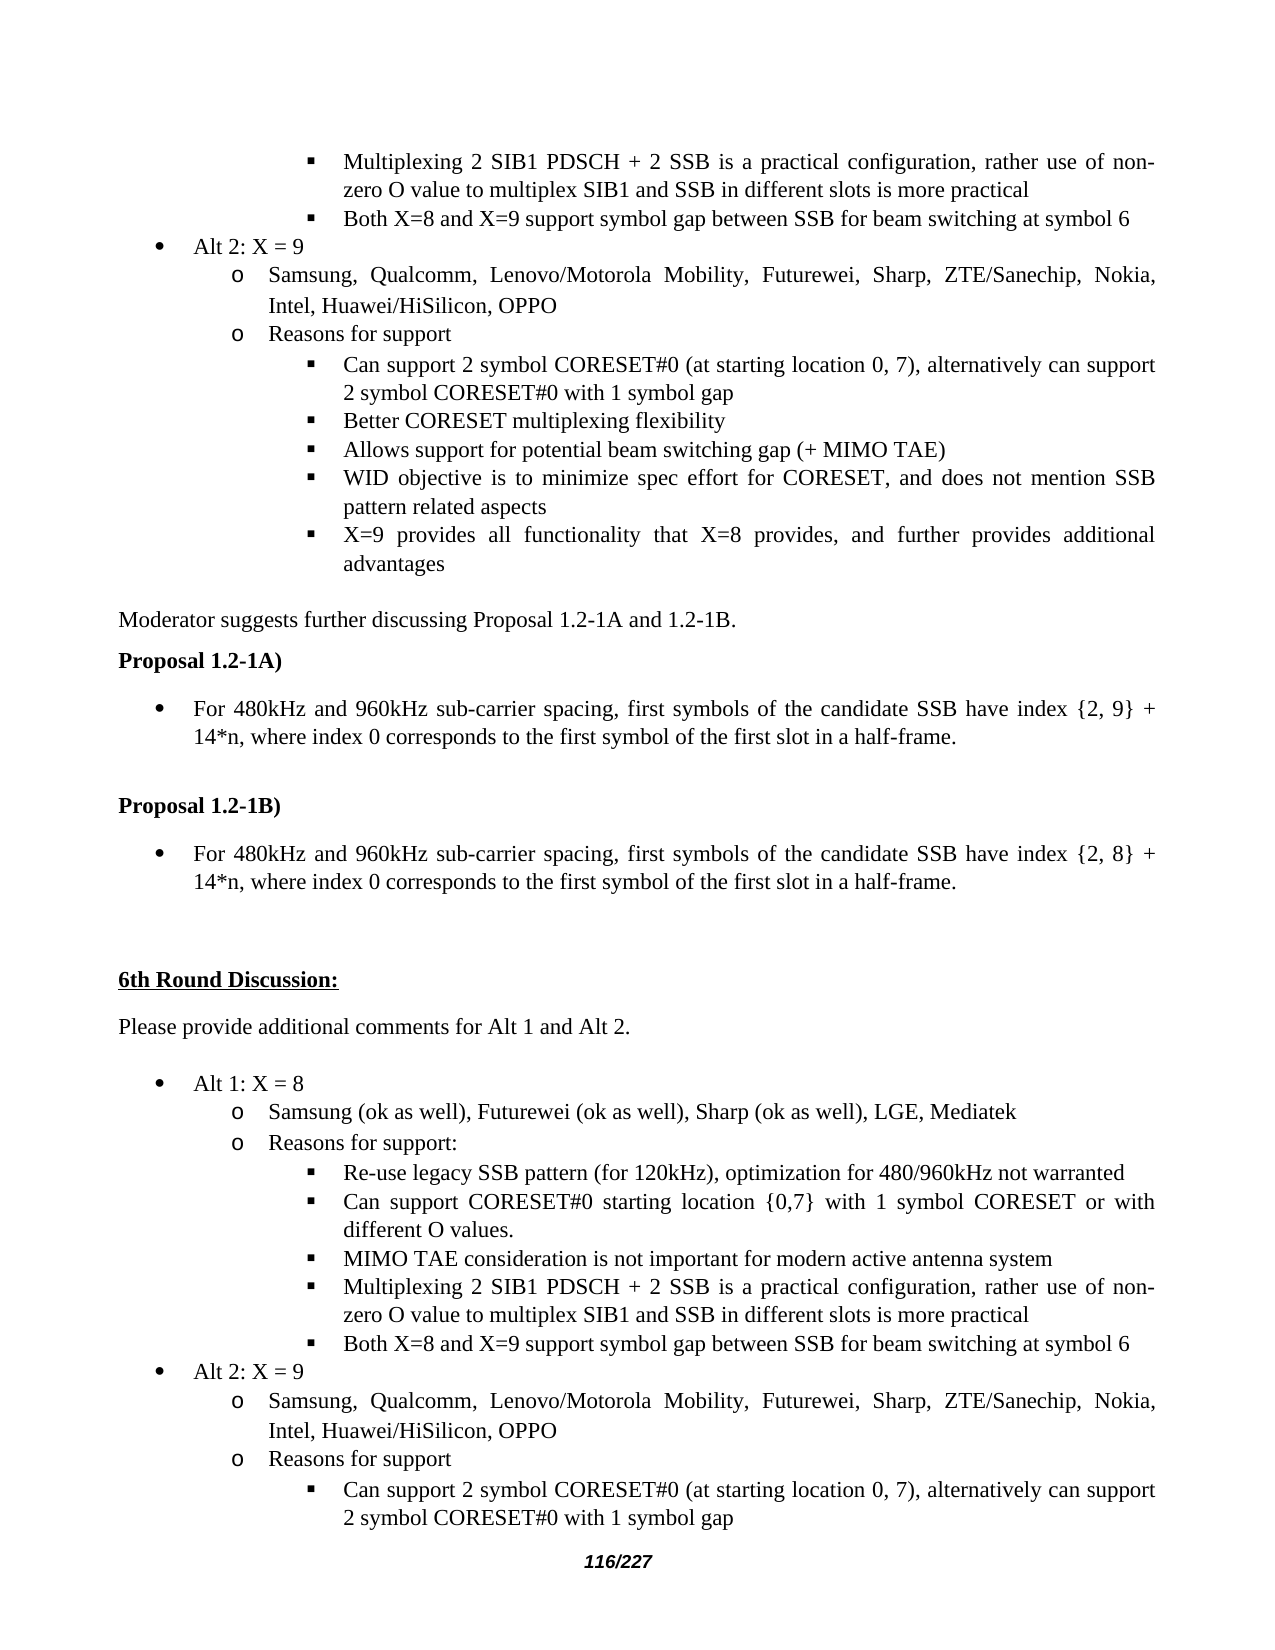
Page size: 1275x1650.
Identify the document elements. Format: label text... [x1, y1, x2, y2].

subtitle Proposal 1.2-1A) [118, 647, 1157, 674]
list Samsung, Qualcomm, Lenovo/Motorola Mobility, Futurewei, Sharp, ZTE/Sanechip, Nokia, Intel, Huawei/HiSilicon, OPPO [231, 1387, 1157, 1443]
list Re-use legacy SSB pattern (for 120kHz), optimization for 480/960kHz not warranted [306, 1159, 1157, 1186]
list Samsung, Qualcomm, Lenovo/Motorola Mobility, Futurewei, Sharp, ZTE/Sanechip, Nokia, Intel, Huawei/HiSilicon, OPPO [231, 261, 1157, 318]
list Multiplexing 2 SIB1 PDSCH + 2 SSB is a practical configuration, rather use of non-zero O value to multiplex SIB1 and SSB in different slots is more practical [306, 148, 1157, 202]
subtitle Proposal 1.2-1B) [118, 792, 1157, 819]
list Can support 2 symbol CORESET#0 (at starting location 0, 7), alternatively can support 2 symbol CORESET#0 with 1 symbol gap [306, 351, 1157, 405]
list Alt 2: X = 9 [156, 233, 1157, 259]
list Reasons for support: [231, 1129, 1157, 1157]
list For 480kHz and 960kHz sub-carrier spacing, first symbols of the candidate SSB have index {2, 9} + 14*n, where index 0 corresponds to the first symbol of the first slot in a half-frame. [156, 695, 1157, 749]
list Both X=8 and X=9 support symbol gap between SSB for beam switching at symbol 6 [306, 1330, 1157, 1356]
list Can support 2 symbol CORESET#0 (at starting location 0, 7), alternatively can support 2 symbol CORESET#0 with 1 symbol gap [306, 1476, 1157, 1531]
list Reasons for support [231, 1446, 1157, 1474]
text Please provide additional comments for Alt 1 and Alt 2. [118, 1013, 1157, 1039]
list Alt 2: X = 9 [156, 1358, 1157, 1385]
list Multiplexing 2 SIB1 PDSCH + 2 SSB is a practical configuration, rather use of non-zero O value to multiplex SIB1 and SSB in different slots is more practical [306, 1273, 1157, 1328]
text Moderator suggests further discussing Proposal 1.2-1A and 1.2-1B. [118, 607, 1157, 633]
list X=9 provides all functionality that X=8 provides, and further provides additional advantages [306, 521, 1157, 576]
list Can support CORESET#0 starting location {0,7} with 1 symbol CORESET or with different O values. [306, 1188, 1157, 1242]
list Samsung (ok as well), Futurewei (ok as well), Sharp (ok as well), LGE, Mediatek [231, 1098, 1157, 1127]
list Allows support for potential beam switching gap (+ MIMO TAE) [306, 436, 1157, 462]
list Better CORESET multiplexing flexibility [306, 407, 1157, 434]
subtitle 6th Round Discussion: [118, 966, 1157, 992]
list For 480kHz and 960kHz sub-carrier spacing, first symbols of the candidate SSB have index {2, 8} + 14*n, where index 0 corresponds to the first symbol of the first slot in a half-frame. [156, 840, 1157, 894]
list MIMO TAE consideration is not important for modern active antenna system [306, 1244, 1157, 1271]
list Reasons for support [231, 320, 1157, 348]
list Both X=8 and X=9 support symbol gap between SSB for beam switching at symbol 6 [306, 204, 1157, 231]
list WID objective is to minimize spec effort for CORESET, and does not mention SSB pattern related aspects [306, 464, 1157, 519]
list Alt 1: X = 8 [156, 1070, 1157, 1096]
